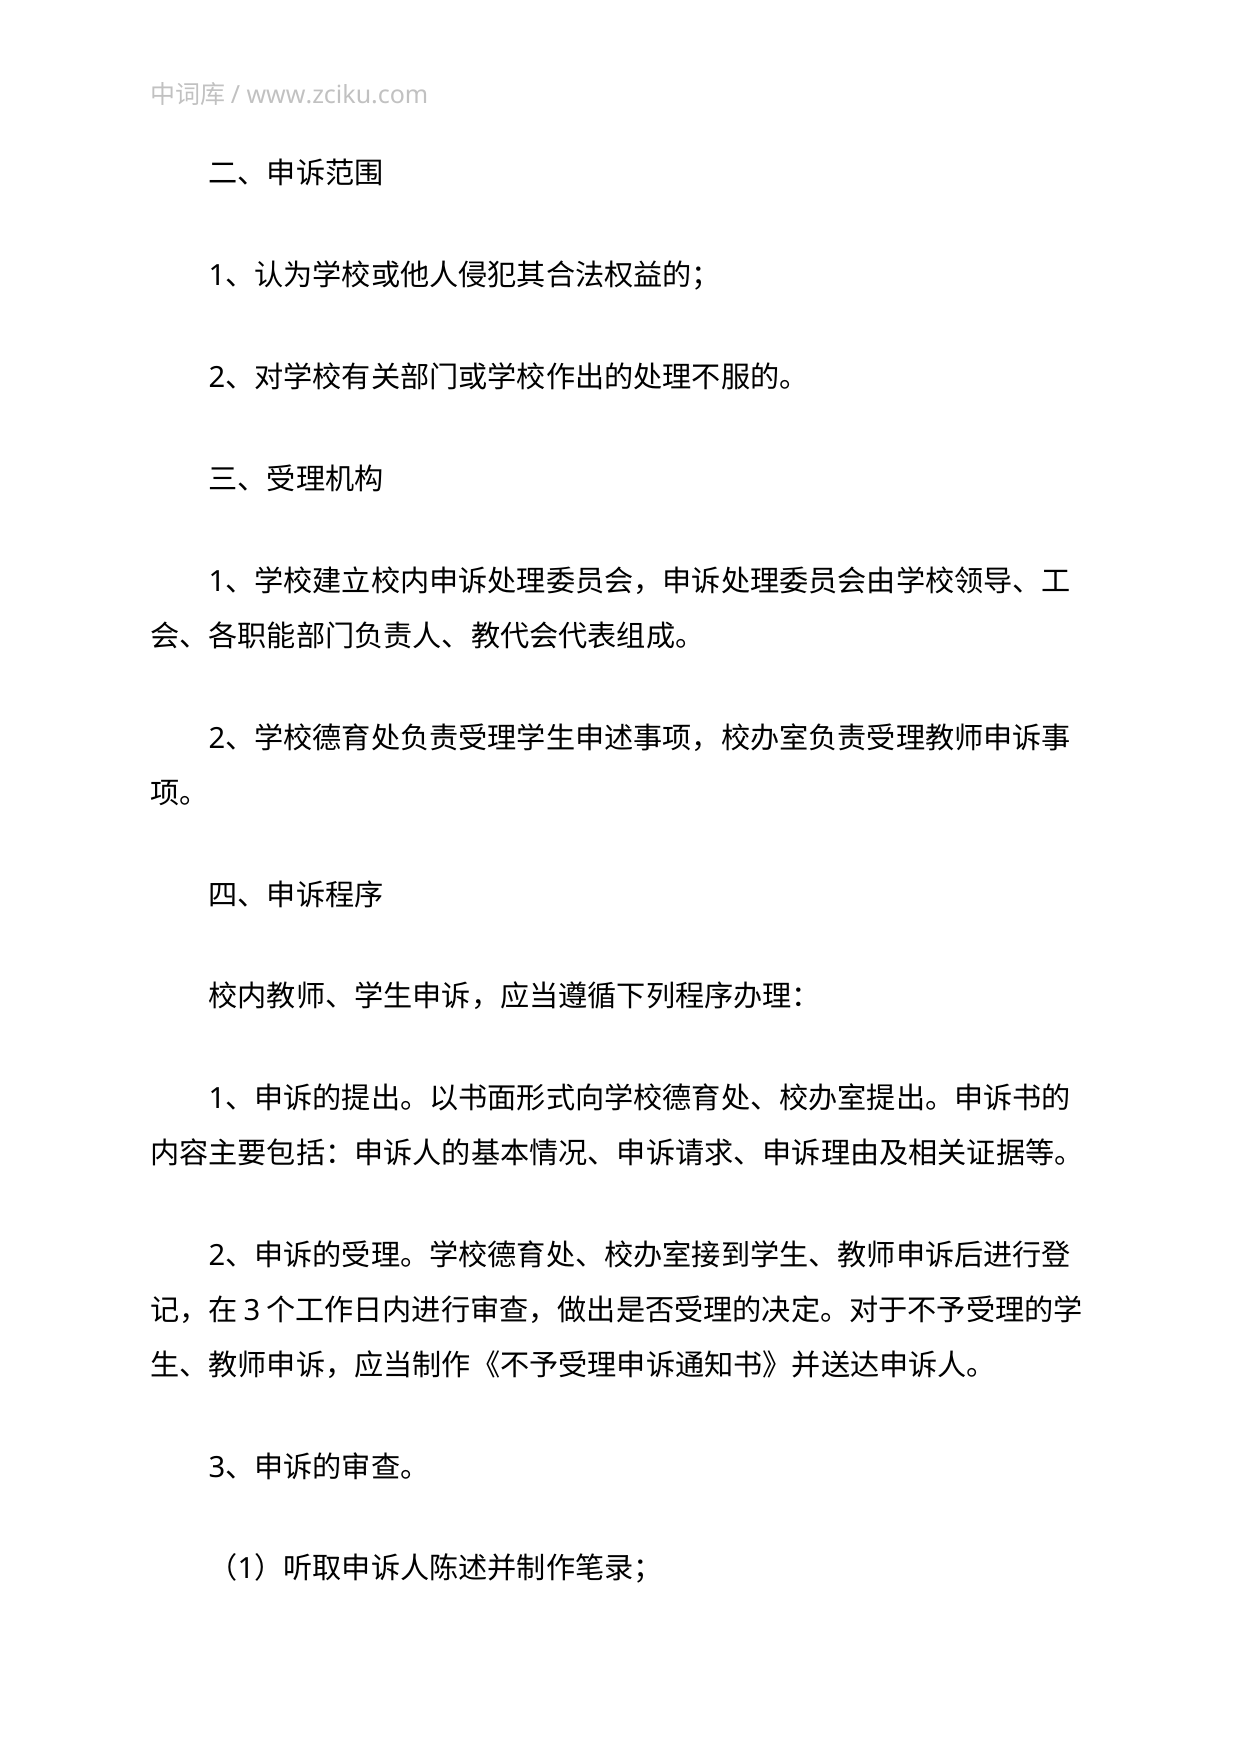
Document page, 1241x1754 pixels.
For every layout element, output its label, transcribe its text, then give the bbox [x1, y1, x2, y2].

text 三、受理机构 [150, 456, 1090, 498]
text 校内教师、学生申诉，应当遵循下列程序办理： [150, 973, 1090, 1015]
text 2、对学校有关部门或学校作出的处理不服的。 [150, 354, 1090, 396]
text 二、申诉范围 [150, 150, 1090, 192]
text 1、申诉的提出。以书面形式向学校德育处、校办室提出。申诉书的内容主要包括：申诉人的基本情况、申诉请求、申诉理由及相关证据等。 [150, 1074, 1090, 1172]
text 1、认为学校或他人侵犯其合法权益的； [150, 252, 1090, 294]
text 四、申诉程序 [150, 871, 1090, 913]
text 2、学校德育处负责受理学生申述事项，校办室负责受理教师申诉事项。 [150, 714, 1090, 812]
text 3、申诉的审查。 [150, 1443, 1090, 1486]
text 2、申诉的受理。学校德育处、校办室接到学生、教师申诉后进行登记，在3个工作日内进行审查，做出是否受理的决定。对于不予受理的学生、教师申诉，应当制作《不予受理申诉通知书》并送达申诉人。 [150, 1231, 1090, 1384]
text （1）听取申诉人陈述并制作笔录； [150, 1545, 1090, 1587]
text 1、学校建立校内申诉处理委员会，申诉处理委员会由学校领导、工会、各职能部门负责人、教代会代表组成。 [150, 557, 1090, 655]
